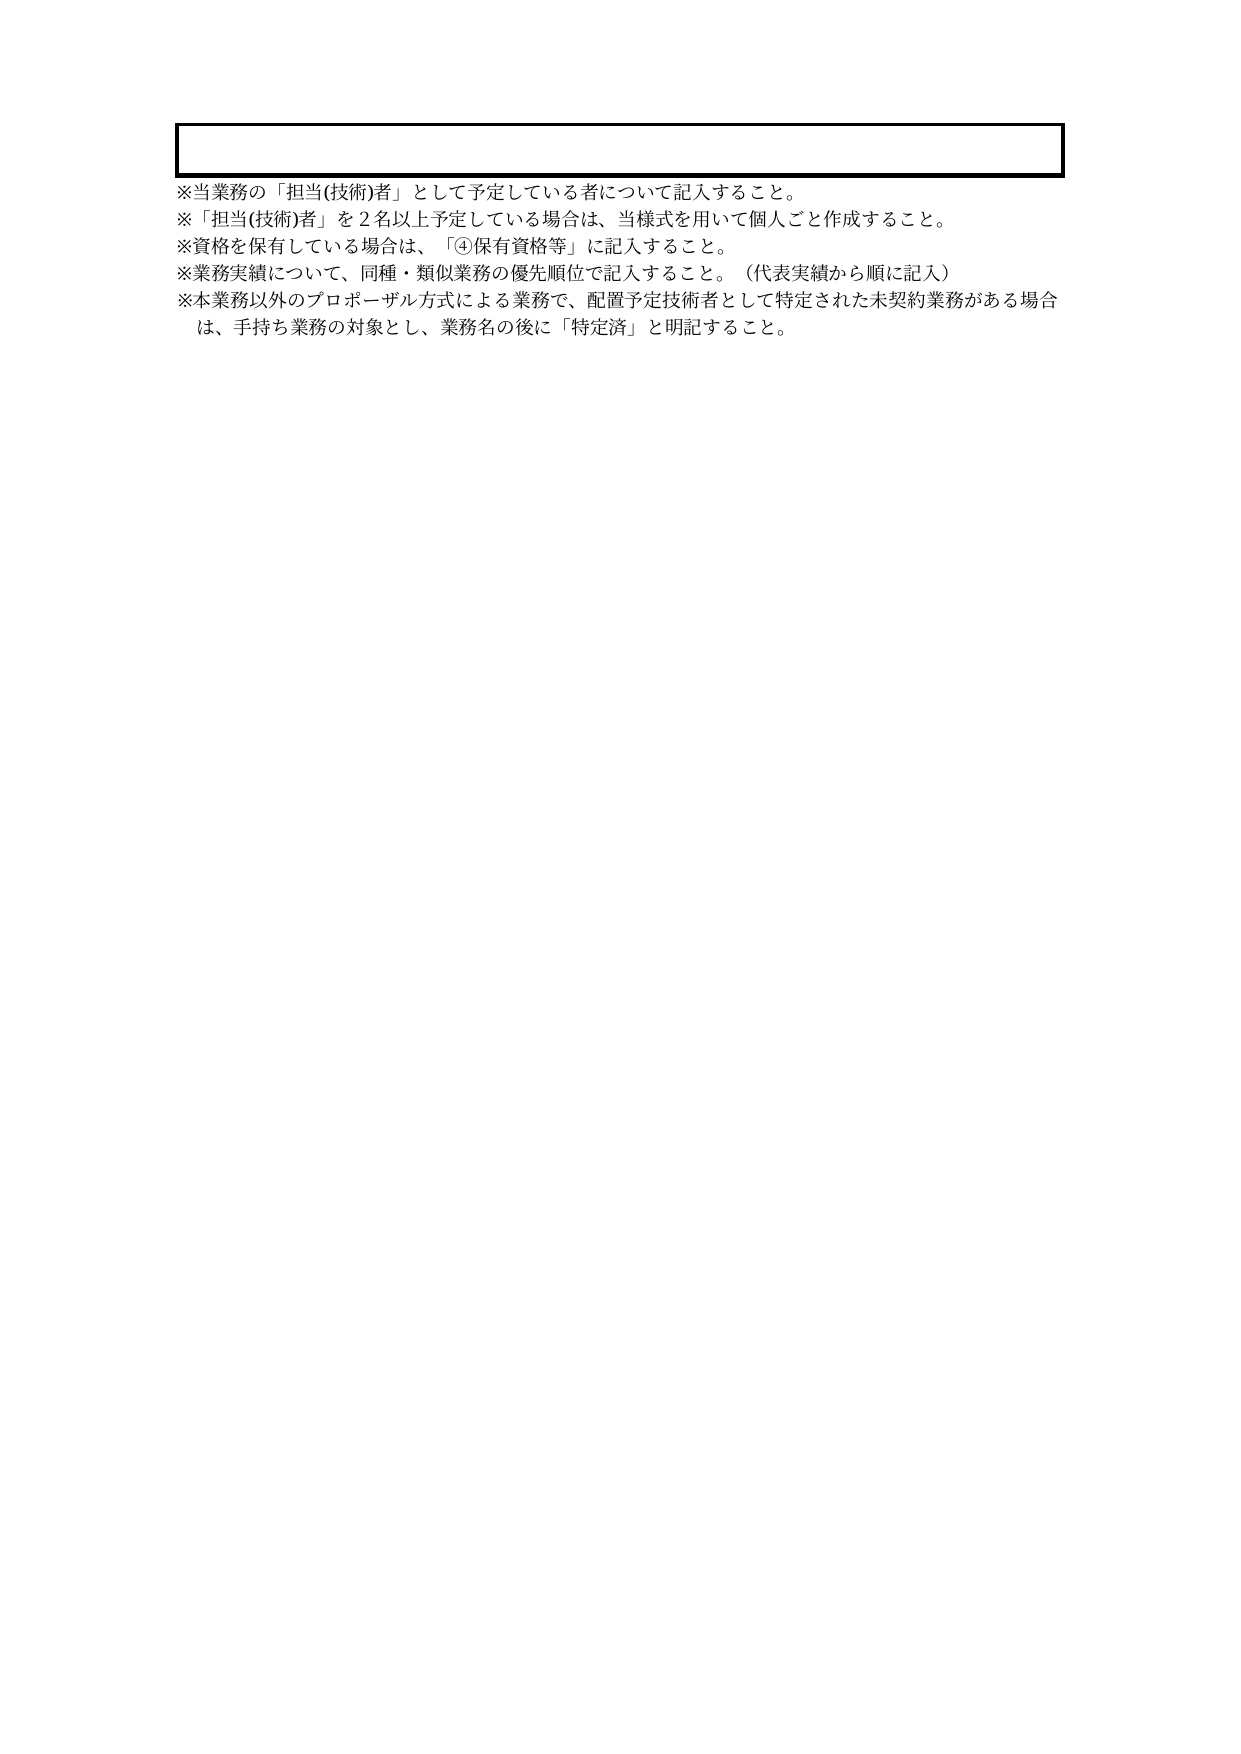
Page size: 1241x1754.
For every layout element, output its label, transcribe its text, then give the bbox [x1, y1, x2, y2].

text ※「担当(技術)者」を２名以上予定している場合は、当様式を用いて個人ごと作成すること。 [177, 205, 1063, 232]
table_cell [179, 126, 1061, 173]
text ※本業務以外のプロポーザル方式による業務で、配置予定技術者として特定された未契約業務がある場合は、手持ち業務の対象とし、業務名の後に「特定済」と明記すること。 [177, 286, 1063, 340]
text ※当業務の「担当(技術)者」として予定している者について記入すること。 [177, 178, 1063, 205]
text ※資格を保有している場合は、「④保有資格等」に記入すること。 [177, 232, 1063, 259]
text ※業務実績について、同種・類似業務の優先順位で記入すること。（代表実績から順に記入） [177, 259, 1063, 286]
